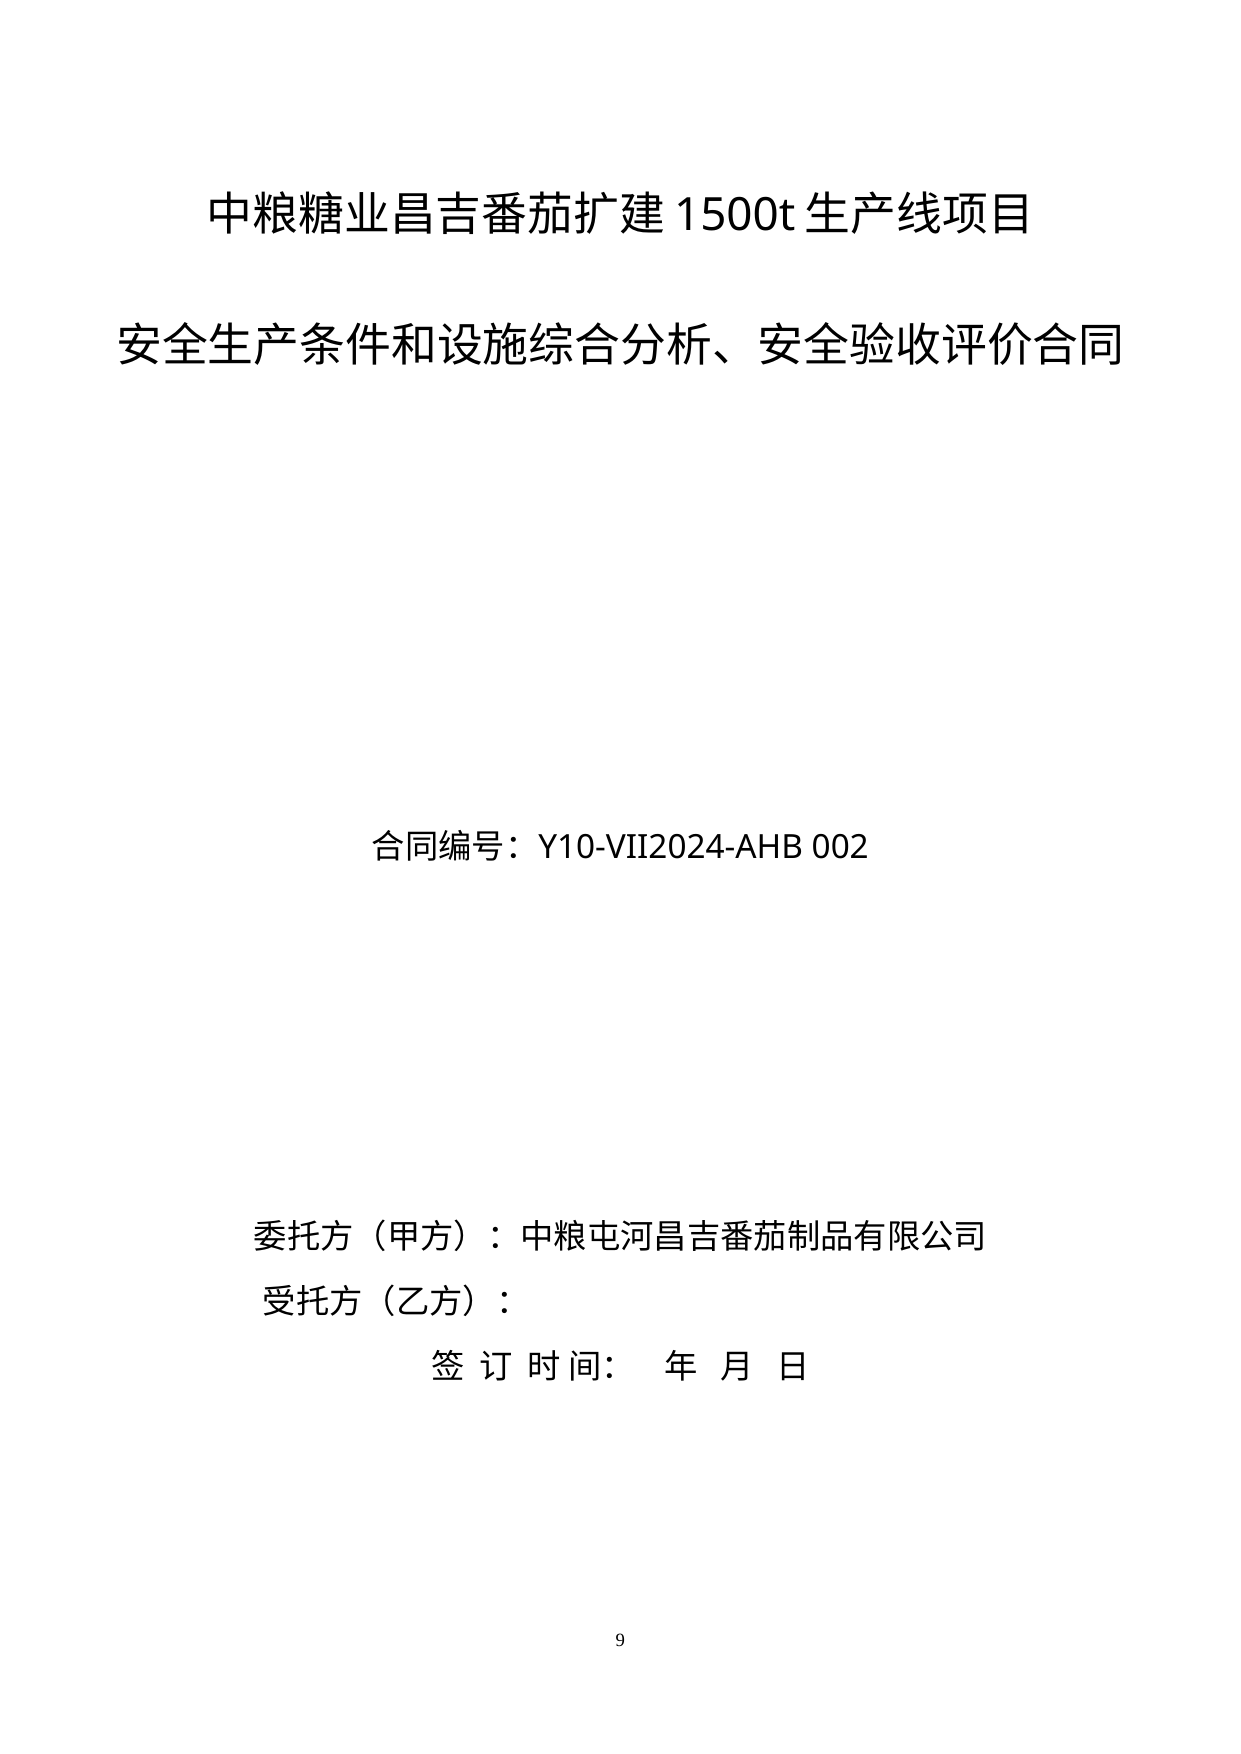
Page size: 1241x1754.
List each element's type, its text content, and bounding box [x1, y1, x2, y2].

text 受托方（乙方）： [112, 1267, 1128, 1332]
text 合同编号：Y10-VII2024-AHB 002 [112, 812, 1128, 877]
text 委托方（甲方）：中粮屯河昌吉番茄制品有限公司 [112, 1202, 1128, 1267]
text 中粮糖业昌吉番茄扩建1500t生产线项目 [112, 162, 1128, 259]
text 安全生产条件和设施综合分析、安全验收评价合同 [112, 293, 1128, 390]
text 签 订 时 间： 年 月 日 [112, 1332, 1128, 1397]
